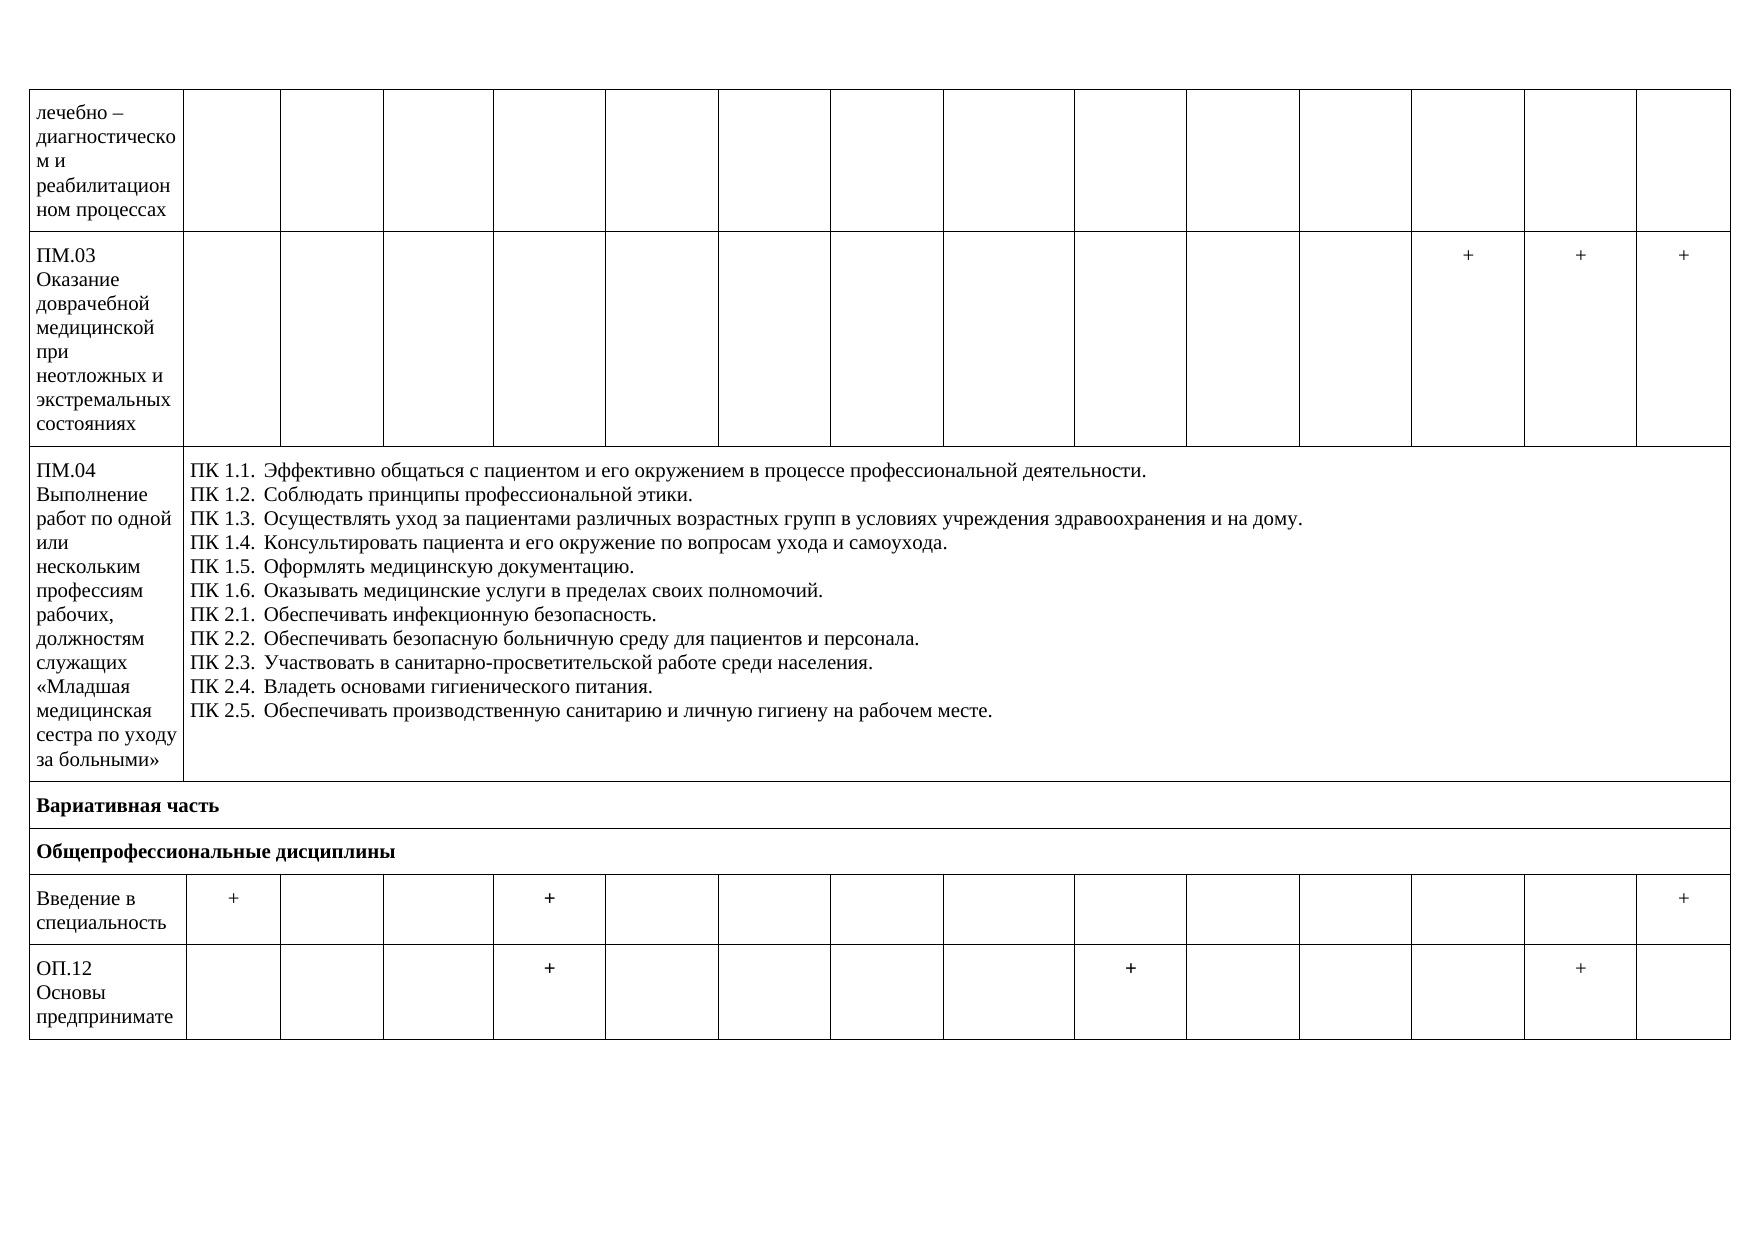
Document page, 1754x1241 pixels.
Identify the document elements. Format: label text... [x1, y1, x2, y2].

table_cell [184, 90, 280, 231]
table_cell [384, 875, 493, 944]
table_cell + [1525, 945, 1636, 1039]
table_cell + [494, 945, 605, 1039]
table_cell [1187, 945, 1299, 1039]
table_cell [944, 875, 1074, 944]
table_cell + [494, 875, 605, 944]
table_cell [1637, 90, 1730, 231]
table_cell [1412, 90, 1524, 231]
table_cell [384, 232, 493, 446]
table_cell [384, 945, 493, 1039]
table_cell Общепрофессиональные дисциплины [30, 829, 1730, 874]
table_cell + [606, 90, 718, 231]
table_cell ПМ.03 Оказание доврачебной медицинской при неотложных и экстремальных состояниях [30, 232, 183, 446]
table_cell [187, 945, 280, 1039]
table_cell [1187, 232, 1299, 446]
table_cell [944, 945, 1074, 1039]
table_cell [1412, 875, 1524, 944]
table_cell + [494, 90, 605, 231]
table_cell Введение в специальность [30, 875, 186, 944]
table_cell [1300, 875, 1411, 944]
table_cell Вариативная часть [30, 782, 1730, 827]
table_cell [606, 875, 718, 944]
table_cell [184, 232, 280, 446]
table_cell + [1075, 945, 1186, 1039]
table_cell + [831, 90, 943, 231]
table_cell [281, 90, 383, 231]
table_cell [1300, 232, 1411, 446]
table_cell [30, 945, 186, 1039]
table_cell [1525, 90, 1636, 231]
table_cell [719, 232, 830, 446]
table_cell [281, 875, 383, 944]
table_cell + [944, 90, 1074, 231]
table_cell [1525, 875, 1636, 944]
table_cell [494, 232, 605, 446]
table_cell ПК 1.1. Эффективно общаться с пациентом и его окружением в процессе профессиональной деятельности. ПК 1.2. Соблюдать принципы профессиональной этики. ПК 1.3. Осуществлять уход за пациентами различных возрастных групп в условиях учреждения здравоохранения и на дому. ПК 1.4. Консультировать пациента и его окружение по вопросам ухода и самоухода. ПК 1.5. Оформлять медицинскую документацию. ПК 1.6. Оказывать медицинские услуги в пределах своих полномочий. ПК 2.1. Обеспечивать инфекционную безопасность. ПК 2.2. Обеспечивать безопасную больничную среду для пациентов и персонала. ПК 2.3. Участвовать в санитарно-просветительской работе среди населения. ПК 2.4. Владеть основами гигиенического питания. ПК 2.5. Обеспечивать производственную санитарию и личную гигиену на рабочем месте. [184, 447, 1730, 781]
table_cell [30, 90, 183, 231]
table_cell + [187, 875, 280, 944]
table_cell + [719, 90, 830, 231]
table_cell [831, 232, 943, 446]
table_cell [1300, 945, 1411, 1039]
table_cell [831, 945, 943, 1039]
table_cell [719, 875, 830, 944]
table_cell + [1637, 875, 1730, 944]
table_cell [384, 90, 493, 231]
table_cell [944, 232, 1074, 446]
table_cell ПМ.04 Выполнение работ по одной или нескольким профессиям рабочих, должностям служащих «Младшая медицинская сестра по уходу за больными» [30, 447, 183, 781]
table_cell [1637, 945, 1730, 1039]
table_cell + [1187, 90, 1299, 231]
table_cell [1075, 232, 1186, 446]
table_cell [281, 232, 383, 446]
table_cell [606, 945, 718, 1039]
table_cell + [1412, 232, 1524, 446]
table_cell [831, 875, 943, 944]
table_cell [1187, 875, 1299, 944]
table_cell [1412, 945, 1524, 1039]
table_cell [719, 945, 830, 1039]
table_cell [1075, 875, 1186, 944]
table_cell [606, 232, 718, 446]
table_cell + [1300, 90, 1411, 231]
table_cell + [1637, 232, 1730, 446]
table_cell + [1525, 232, 1636, 446]
table_cell [281, 945, 383, 1039]
table_cell + [1075, 90, 1186, 231]
